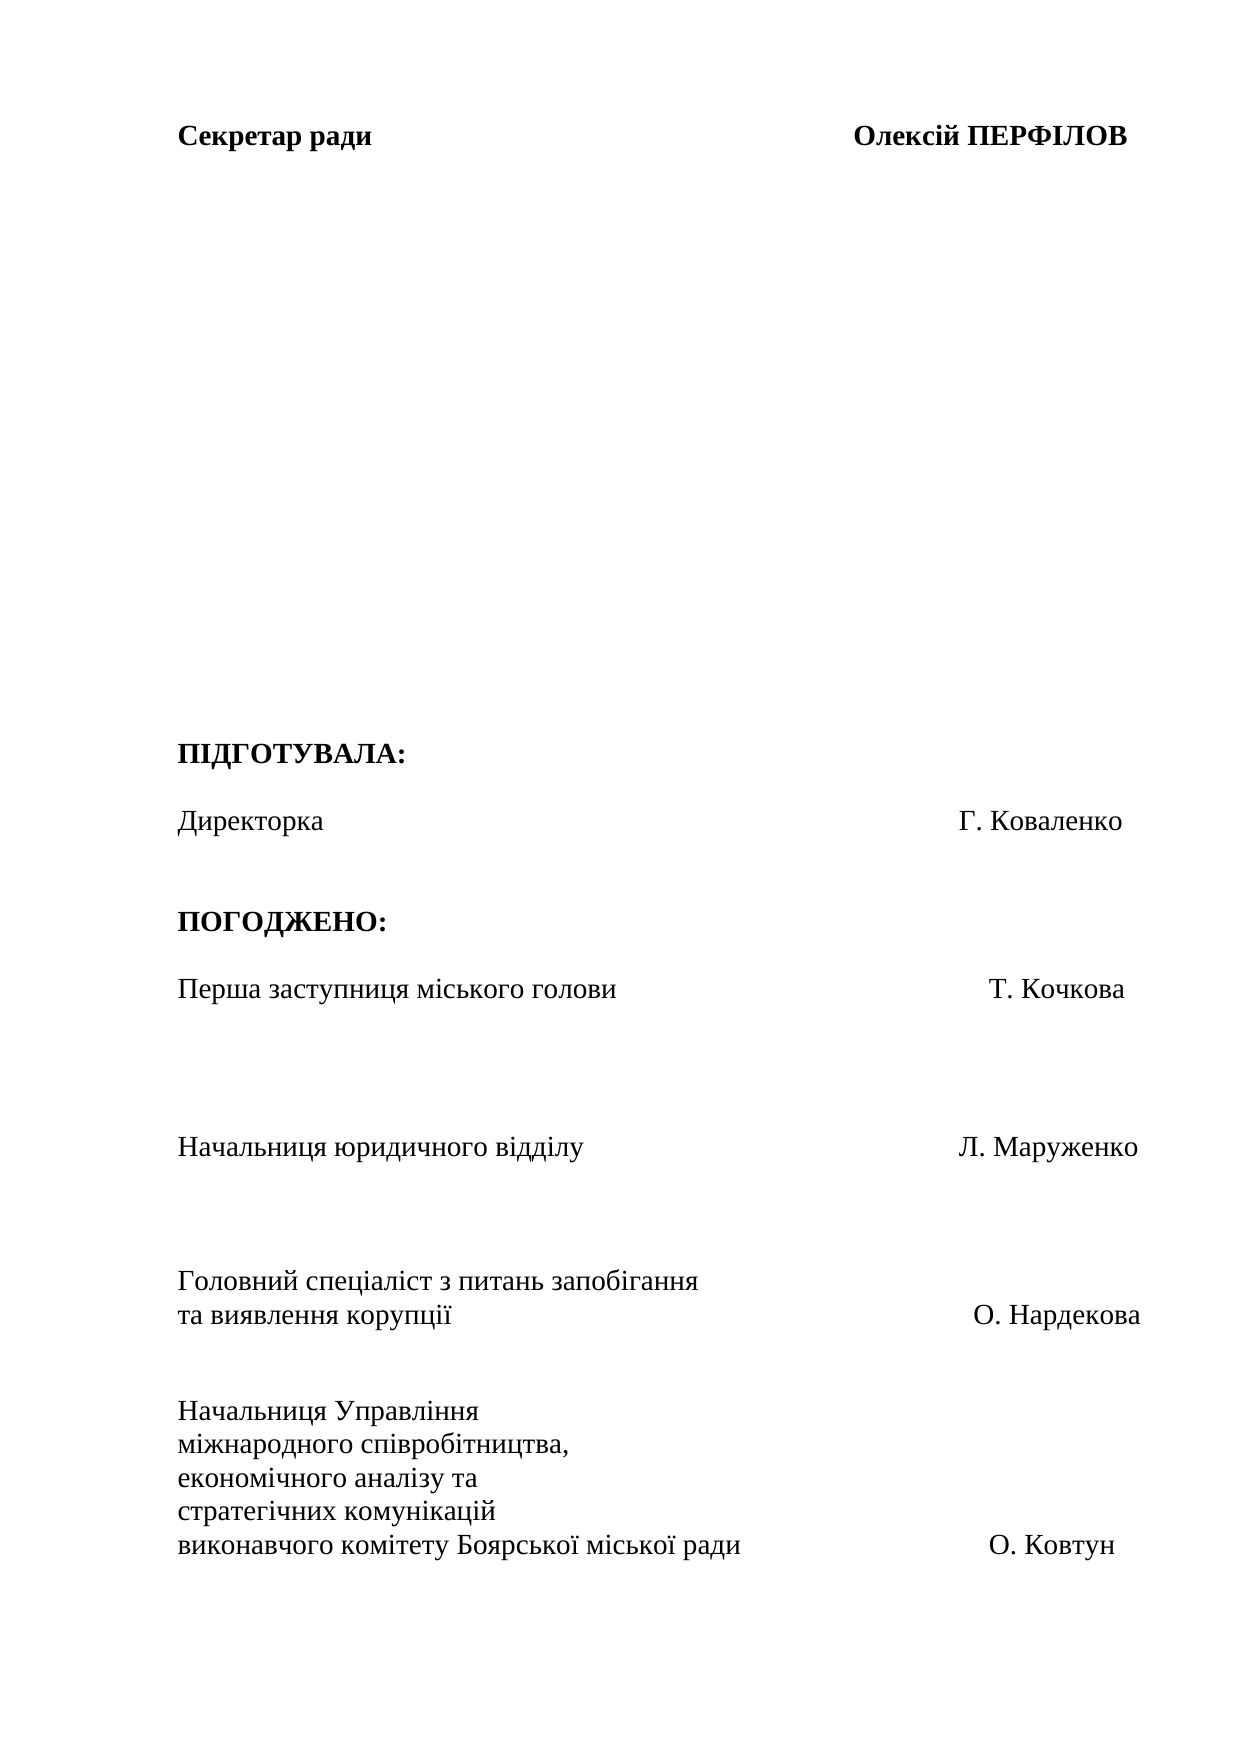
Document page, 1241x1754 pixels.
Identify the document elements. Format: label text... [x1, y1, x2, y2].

text Директорка Г. Коваленко [177, 803, 1152, 837]
text міжнародного співробітництва, [177, 1426, 1152, 1460]
text Начальниця юридичного відділу Л. Маруженко [177, 1129, 1152, 1163]
text ПОГОДЖЕНО: [177, 904, 1152, 937]
text Секретар ради Олексій ПЕРФІЛОВ [177, 118, 1137, 152]
text Начальниця Управління [177, 1393, 1152, 1426]
text стратегічних комунікацій [177, 1493, 1152, 1527]
text економічного аналізу та [177, 1460, 1152, 1493]
text Перша заступниця міського голови Т. Кочкова [177, 971, 1152, 1004]
text Головний спеціаліст з питань запобігання [177, 1263, 1152, 1297]
text ПІДГОТУВАЛА: [177, 736, 1152, 770]
text виконавчого комітету Боярської міської ради О. Ковтун [177, 1527, 1152, 1560]
text та виявлення корупції О. Нардекова [177, 1297, 1152, 1330]
